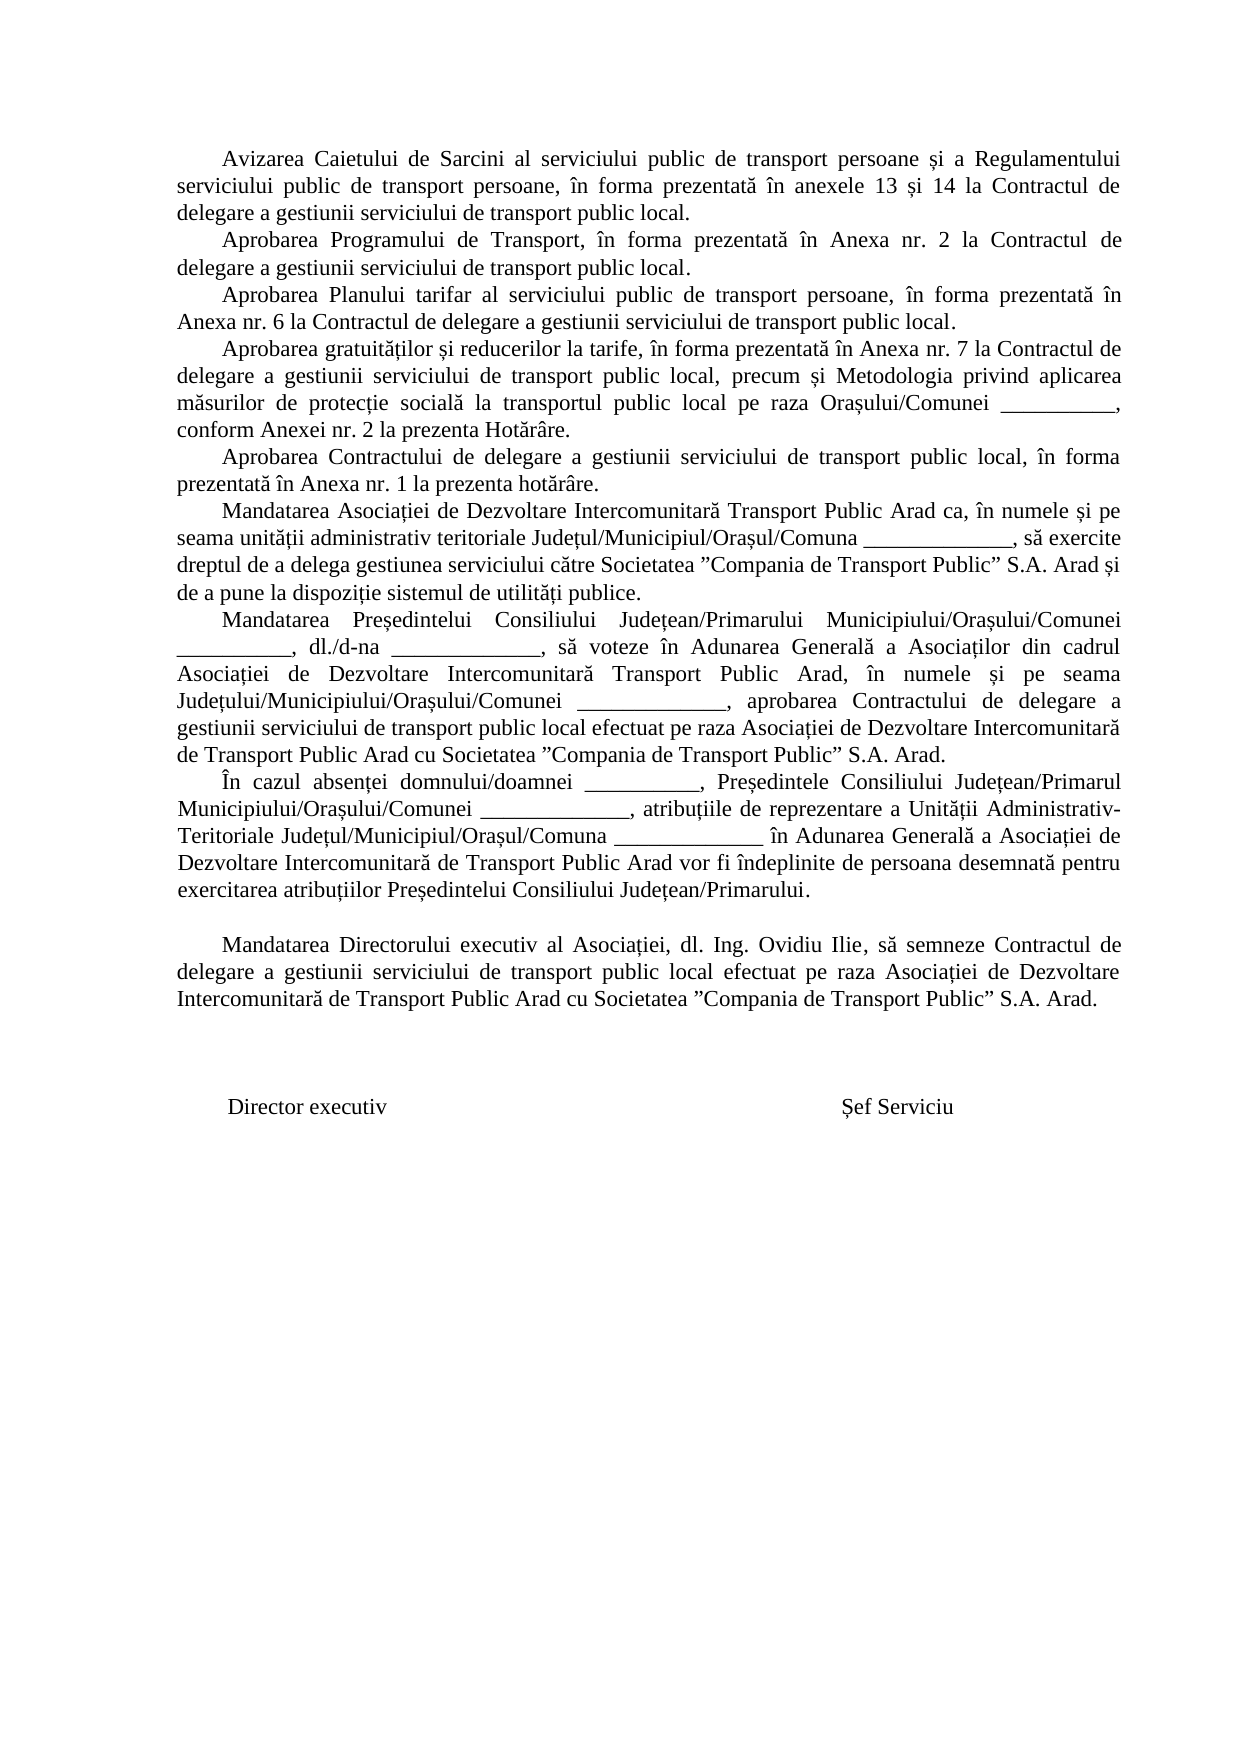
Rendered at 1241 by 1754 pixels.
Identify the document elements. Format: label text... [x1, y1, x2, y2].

text Aprobarea gratuităților și reducerilor la tarife, în forma prezentată în Anexa nr. 7 la Contractul de delegare a gestiunii serviciului de transport public local, precum și Metodologia privind aplicarea măsurilor de protecție socială la transportul public local pe raza Orașului/Comunei __________, conform Anexei nr. 2 la prezenta Hotărâre. [177, 335, 1122, 442]
text Mandatarea Președintelui Consiliului Județean/Primarului Municipiului/Orașului/Comunei __________, dl./d-na _____________, să voteze în Adunarea Generală a Asociaților din cadrul Asociației de Dezvoltare Intercomunitară Transport Public Arad, în numele și pe seama Județului/Municipiului/Orașului/Comunei _____________, aprobarea Contractului de delegare a gestiunii serviciului de transport public local efectuat pe raza Asociației de Dezvoltare Intercomunitară de Transport Public Arad cu Societatea ”Compania de Transport Public” S.A. Arad. [177, 606, 1122, 767]
text În cazul absenței domnului/doamnei __________, Președintele Consiliului Județean/Primarul Municipiului/Orașului/Comunei _____________, atribuțiile de reprezentare a Unității Administrativ-Teritoriale Județul/Municipiul/Orașul/Comuna _____________ în Adunarea Generală a Asociației de Dezvoltare Intercomunitară de Transport Public Arad vor fi îndeplinite de persoana desemnată pentru exercitarea atribuțiilor Președintelui Consiliului Județean/Primarului. [177, 768, 1122, 903]
text Avizarea Caietului de Sarcini al serviciului public de transport persoane și a Regulamentului serviciului public de transport persoane, în forma prezentată în anexele 13 și 14 la Contractul de delegare a gestiunii serviciului de transport public local. [177, 145, 1122, 226]
text Mandatarea Asociației de Dezvoltare Intercomunitară Transport Public Arad ca, în numele și pe seama unității administrativ teritoriale Județul/Municipiul/Orașul/Comuna _____________, să exercite dreptul de a delega gestiunea serviciului către Societatea ”Compania de Transport Public” S.A. Arad și de a pune la dispoziție sistemul de utilități publice. [177, 497, 1122, 605]
text Aprobarea Contractului de delegare a gestiunii serviciului de transport public local, în forma prezentată în Anexa nr. 1 la prezenta hotărâre. [177, 443, 1122, 497]
text Aprobarea Programului de Transport, în forma prezentată în Anexa nr. 2 la Contractul de delegare a gestiunii serviciului de transport public local. [177, 226, 1122, 280]
text Mandatarea Directorului executiv al Asociației, dl. Ing. Ovidiu Ilie, să semneze Contractul de delegare a gestiunii serviciului de transport public local efectuat pe raza Asociației de Dezvoltare Intercomunitară de Transport Public Arad cu Societatea ”Compania de Transport Public” S.A. Arad. [177, 931, 1122, 1011]
text Aprobarea Planului tarifar al serviciului public de transport persoane, în forma prezentată în Anexa nr. 6 la Contractul de delegare a gestiunii serviciului de transport public local. [177, 281, 1122, 334]
text Director executiv Șef Serviciu [182, 1093, 1122, 1119]
